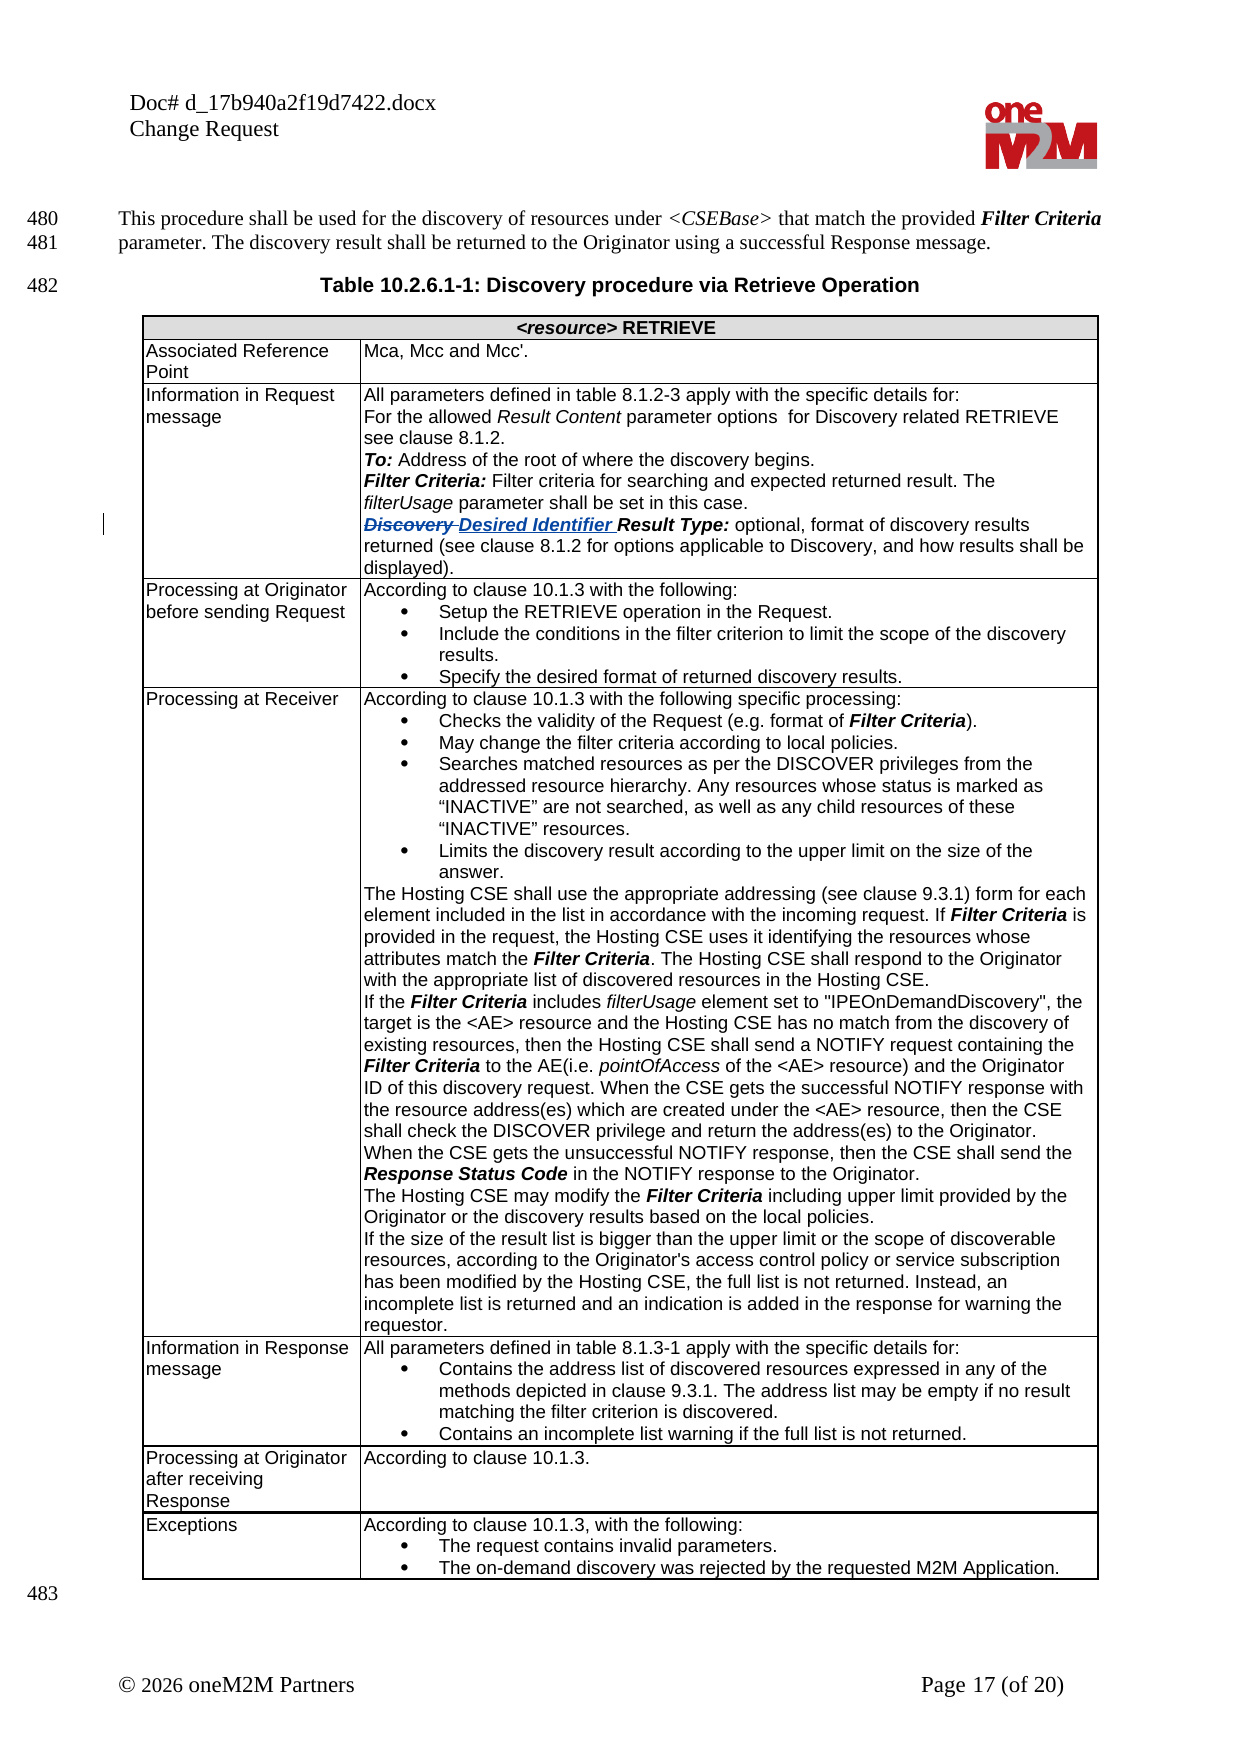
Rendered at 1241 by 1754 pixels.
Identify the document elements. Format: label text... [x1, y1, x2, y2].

table_cell According to clause 10.1.3. [361, 1447, 1097, 1511]
table_cell According to clause 10.1.3, with the following: The request contains invalid parameters. The on-demand discovery was rejected by the requested M2M Application. [361, 1514, 1097, 1578]
table_cell According to clause 10.1.3 with the following: Setup the RETRIEVE operation in the Request. Include the conditions in the filter criterion to limit the scope of the discovery results. Specify the desired format of returned discovery results. [361, 579, 1097, 687]
table_header <resource> RETRIEVE [144, 317, 1097, 339]
table_cell Associated Reference Point [144, 340, 360, 383]
table_cell Processing at Originator after receiving Response [144, 1447, 360, 1511]
text Table 10.2.6.1-1: Discovery procedure via Retrieve Operation [118, 272, 1122, 296]
table_cell Processing at Originator before sending Request [144, 579, 360, 687]
table_cell All parameters defined in table 8.1.2-3 apply with the specific details for: For the allowed Result Content parameter options for Discovery related RETRIEVE see clause 8.1.2. To: Address of the root of where the discovery begins. Filter Criteria: Filter criteria for searching and expected returned result. The filterUsage parameter shall be set in this case. Result Type: optional, format of discovery results returned (see clause 8.1.2 for options applicable to Discovery, and how results shall be displayed). [361, 384, 1097, 578]
table_cell Processing at Receiver [144, 688, 360, 1336]
table_cell Exceptions [144, 1514, 360, 1578]
table_cell Information in Request message [144, 384, 360, 578]
table_cell According to clause 10.1.3 with the following specific processing: Checks the validity of the Request (e.g. format of Filter Criteria). May change the filter criteria according to local policies. Searches matched resources as per the DISCOVER privileges from the addressed resource hierarchy. Any resources whose status is marked as “INACTIVE” are not searched, as well as any child resources of these “INACTIVE” resources. Limits the discovery result according to the upper limit on the size of the answer. The Hosting CSE shall use the appropriate addressing (see clause 9.3.1) form for each element included in the list in accordance with the incoming request. If Filter Criteria is provided in the request, the Hosting CSE uses it identifying the resources whose attributes match the Filter Criteria. The Hosting CSE shall respond to the Originator with the appropriate list of discovered resources in the Hosting CSE. If the Filter Criteria includes filterUsage element set to "IPEOnDemandDiscovery", the target is the <AE> resource and the Hosting CSE has no match from the discovery of existing resources, then the Hosting CSE shall send a NOTIFY request containing the Filter Criteria to the AE(i.e. pointOfAccess of the <AE> resource) and the Originator ID of this discovery request. When the CSE gets the successful NOTIFY response with the resource address(es) which are created under the <AE> resource, then the CSE shall check the DISCOVER privilege and return the address(es) to the Originator. When the CSE gets the unsuccessful NOTIFY response, then the CSE shall send the Response Status Code in the NOTIFY response to the Originator. The Hosting CSE may modify the Filter Criteria including upper limit provided by the Originator or the discovery results based on the local policies. If the size of the result list is bigger than the upper limit or the scope of discoverable resources, according to the Originator's access control policy or service subscription has been modified by the Hosting CSE, the full list is not returned. Instead, an incomplete list is returned and an indication is added in the response for warning the requestor. [361, 688, 1097, 1336]
text This procedure shall be used for the discovery of resources under <CSEBase> that match the provided Filter Criteria parameter. The discovery result shall be returned to the Originator using a successful Response message. [118, 206, 1122, 254]
table_cell Information in Response message [144, 1337, 360, 1444]
table_cell All parameters defined in table 8.1.3-1 apply with the specific details for: Contains the address list of discovered resources expressed in any of the methods depicted in clause 9.3.1. The address list may be empty if no result matching the filter criterion is discovered. Contains an incomplete list warning if the full list is not returned. [361, 1337, 1097, 1444]
picture [971, 88, 1111, 184]
table_cell Mca, Mcc and Mcc'. [361, 340, 1097, 383]
